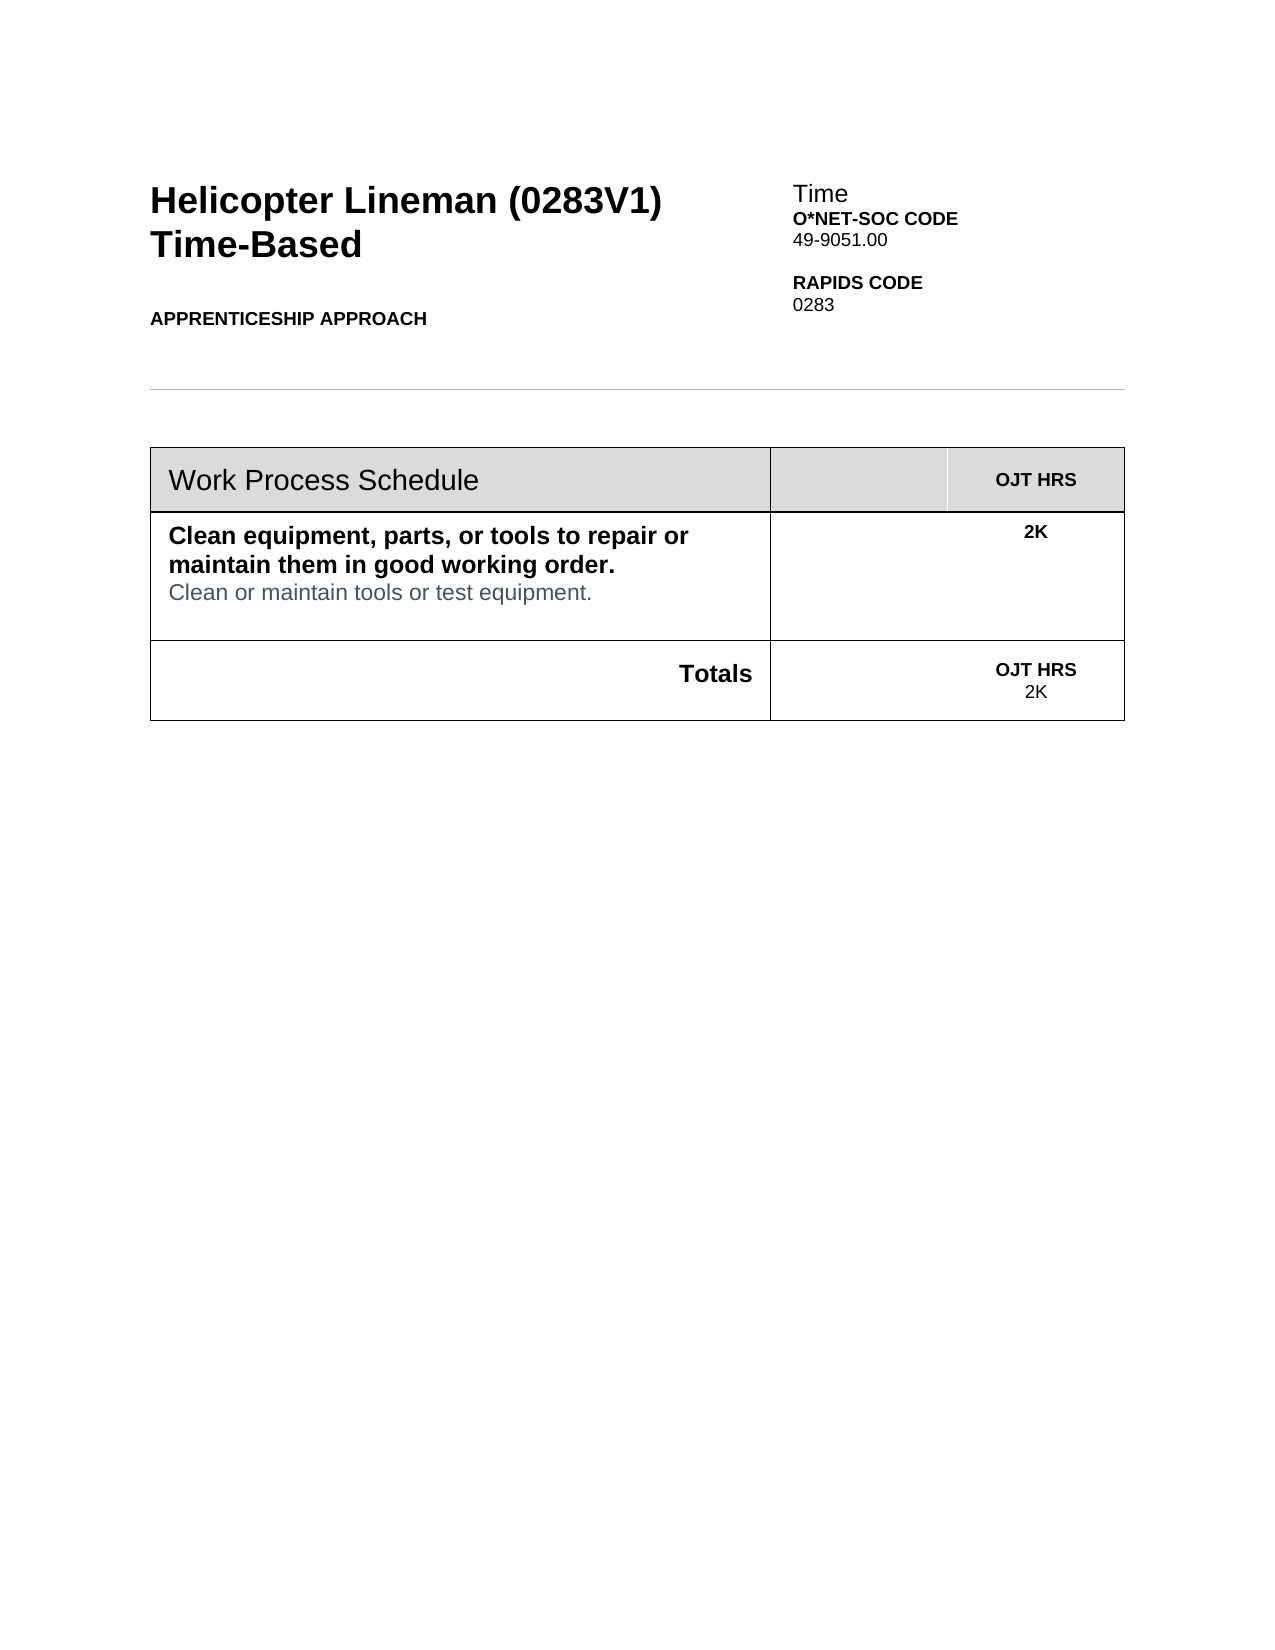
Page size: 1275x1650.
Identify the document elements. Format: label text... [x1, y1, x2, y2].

text RAPIDS CODE [793, 272, 1125, 294]
table_header Work Process Schedule [151, 448, 770, 511]
table_header OJT HRS [948, 448, 1124, 511]
table_header [771, 448, 947, 511]
table_cell Totals [151, 641, 770, 720]
table_cell [771, 641, 947, 720]
table_cell 2K [948, 513, 1124, 640]
table_cell Clean equipment, parts, or tools to repair or maintain them in good working order. Clean or maintain tools or test equipment. [151, 513, 770, 640]
text APPRENTICESHIP APPROACH [150, 308, 719, 330]
text 49-9051.00 [793, 229, 1125, 251]
text Helicopter Lineman (0283V1) Time-Based [150, 179, 719, 265]
text Time [793, 179, 1125, 207]
table_cell [771, 513, 947, 640]
table_cell OJT HRS 2K [948, 641, 1124, 720]
text O*NET-SOC CODE [793, 207, 1125, 229]
text 0283 [793, 294, 1125, 315]
